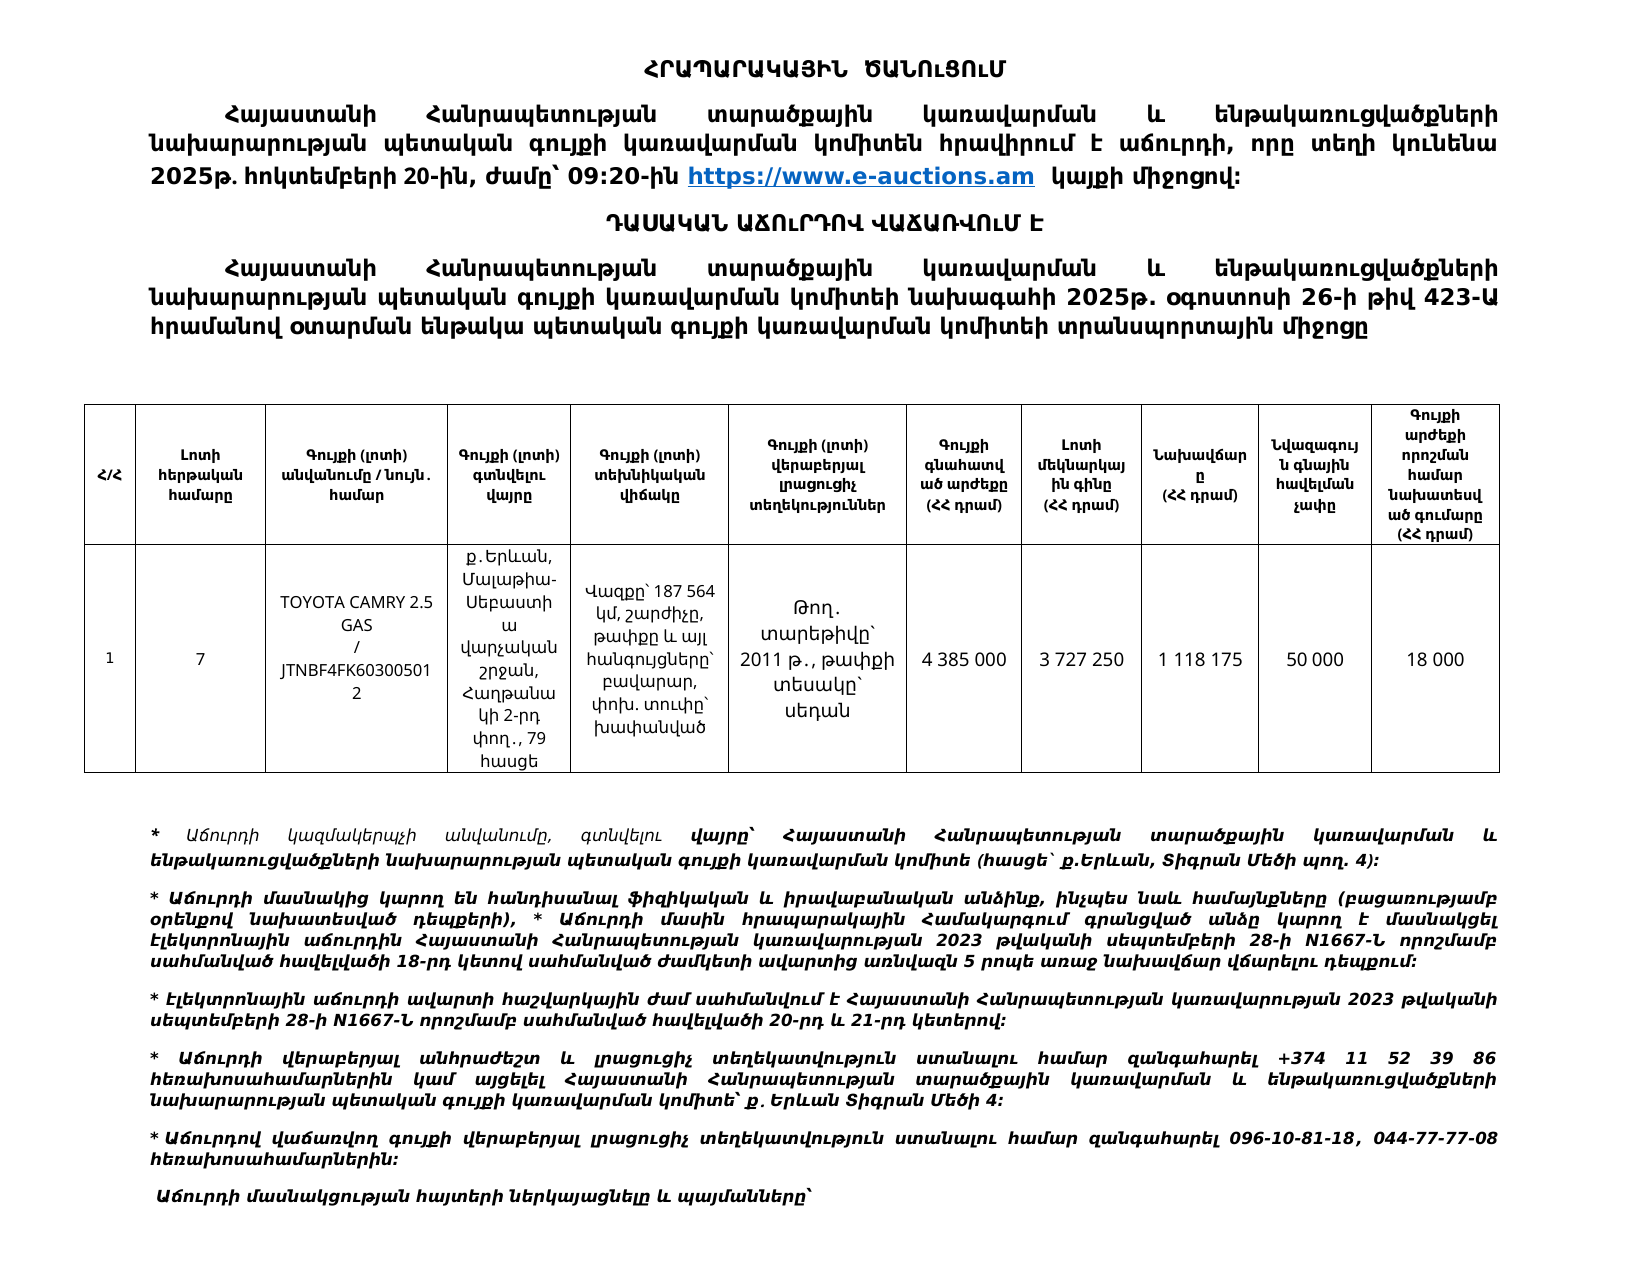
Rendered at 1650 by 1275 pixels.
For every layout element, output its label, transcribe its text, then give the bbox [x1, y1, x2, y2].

table_cell 50 000 [1259, 545, 1371, 772]
table_cell 1 118 175 [1142, 545, 1258, 772]
table_header Գույքի (լոտի) վերաբերյալ լրացուցիչ տեղեկություններ [729, 405, 906, 544]
text ՀՐԱՊԱՐԱԿԱՅԻՆ ԾԱՆՈւՑՈւՄ [150, 56, 1500, 83]
text * Աճուրդի վերաբերյալ անհրաժեշտ և լրացուցիչ տեղեկատվություն ստանալու համար զանգահարել +374 11 52 39 86 հեռախոսահամարներին կամ այցելել Հայաստանի Հանրապետության տարածքային կառավարման և ենթակառուցվածքների նախարարության պետական գույքի կառավարման կոմիտե՝ ք․ Երևան Տիգրան Մեծի 4։ [150, 1048, 1500, 1111]
table_header Հ/Հ [85, 405, 135, 544]
table_header Լոտի հերթական համարը [136, 405, 265, 544]
table_cell TOYOTA CAMRY 2.5 GAS / JTNBF4FK603005012 [266, 545, 447, 772]
text ԴԱՍԱԿԱՆ ԱՃՈւՐԴՈՎ ՎԱՃԱՌՎՈւՄ Է [150, 210, 1500, 237]
table_cell ք․Երևան, Մալաթիա- Սեբաստիա վարչական շրջան, Հաղթանակի 2-րդ փող․, 79 հասցե [448, 545, 570, 772]
text Հայաստանի Հանրապետության տարածքային կառավարման և ենթակառուցվածքների նախարարության պետական գույքի կառավարման կոմիտեն հրավիրում է աճուրդի, որը տեղի կունենա 2025թ. հոկտեմբերի 20-ին, ժամը՝ 09:20-ին https://www.e-auctions.am կայքի միջոցով։ [150, 102, 1500, 191]
table_cell 18 000 [1372, 545, 1499, 772]
table_header Գույքի (լոտի) անվանումը / նույն․ համար [266, 405, 447, 544]
text * էլեկտրոնային աճուրդի ավարտի հաշվարկային ժամ սահմանվում է Հայաստանի Հանրապետության կառավարության 2023 թվականի սեպտեմբերի 28-ի N1667-Ն որոշմամբ սահմանված հավելվածի 20-րդ և 21-րդ կետերով: [150, 989, 1500, 1030]
table_cell Թող․ տարեթիվը` 2011 թ․, թափքի տեսակը` սեդան [729, 545, 906, 772]
text * Աճուրդի կազմակերպչի անվանումը, գտնվելու վայրը՝ Հայաստանի Հանրապետության տարածքային կառավարման և ենթակառուցվածքների նախարարության պետական գույքի կառավարման կոմիտե (հասցե` ք.Երևան, Տիգրան Մեծի պող. 4)։ [150, 824, 1500, 871]
table_header Լոտի մեկնարկային գինը (ՀՀ դրամ) [1022, 405, 1141, 544]
table_header Գույքի արժեքի որոշման համար նախատեսված գումարը (ՀՀ դրամ) [1372, 405, 1499, 544]
text * Աճուրդի մասնակից կարող են հանդիսանալ ֆիզիկական և իրավաբանական անձինք, ինչպես նաև համայնքները (բացառությամբ օրենքով նախատեսված դեպքերի), * Աճուրդի մասին հրապարակային Համակարգում գրանցված անձը կարող է մասնակցել էլեկտրոնային աճուրդին Հայաստանի Հանրապետության կառավարության 2023 թվականի սեպտեմբերի 28-ի N1667-Ն որոշմամբ սահմանված հավելվածի 18-րդ կետով սահմանված ժամկետի ավարտից առնվազն 5 րոպե առաջ նախավճար վճարելու դեպքում: [150, 889, 1500, 971]
table_header Նվազագույն գնային հավելման չափը [1259, 405, 1371, 544]
text * Աճուրդով վաճառվող գույքի վերաբերյալ լրացուցիչ տեղեկատվություն ստանալու համար զանգահարել 096-10-81-18, 044-77-77-08 հեռախոսահամարներին։ [150, 1129, 1500, 1169]
table_cell 4 385 000 [907, 545, 1021, 772]
table_header Գույքի (լոտի) գտնվելու վայրը [448, 405, 570, 544]
text Աճուրդի մասնակցության հայտերի ներկայացնելը և պայմանները՝ [150, 1187, 1500, 1207]
table_header Նախավճարը (ՀՀ դրամ) [1142, 405, 1258, 544]
table_header Գույքի գնահատված արժեքը (ՀՀ դրամ) [907, 405, 1021, 544]
table_header Գույքի (լոտի) տեխնիկական վիճակը [571, 405, 728, 544]
table_cell 7 [136, 545, 265, 772]
table_cell 1 [85, 545, 135, 772]
text Հայաստանի Հանրապետության տարածքային կառավարման և ենթակառուցվածքների նախարարության պետական գույքի կառավարման կոմիտեի նախագահի 2025թ․ օգոստոսի 26-ի թիվ 423-Ա հրամանով օտարման ենթակա պետական գույքի կառավարման կոմիտեի տրանսպորտային միջոցը [150, 255, 1500, 339]
table_cell 3 727 250 [1022, 545, 1141, 772]
table_cell Վազքը՝ 187 564 կմ, շարժիչը, թափքը և այլ հանգույցները՝ բավարար, փոխ. տուփը՝ խափանված [571, 545, 728, 772]
